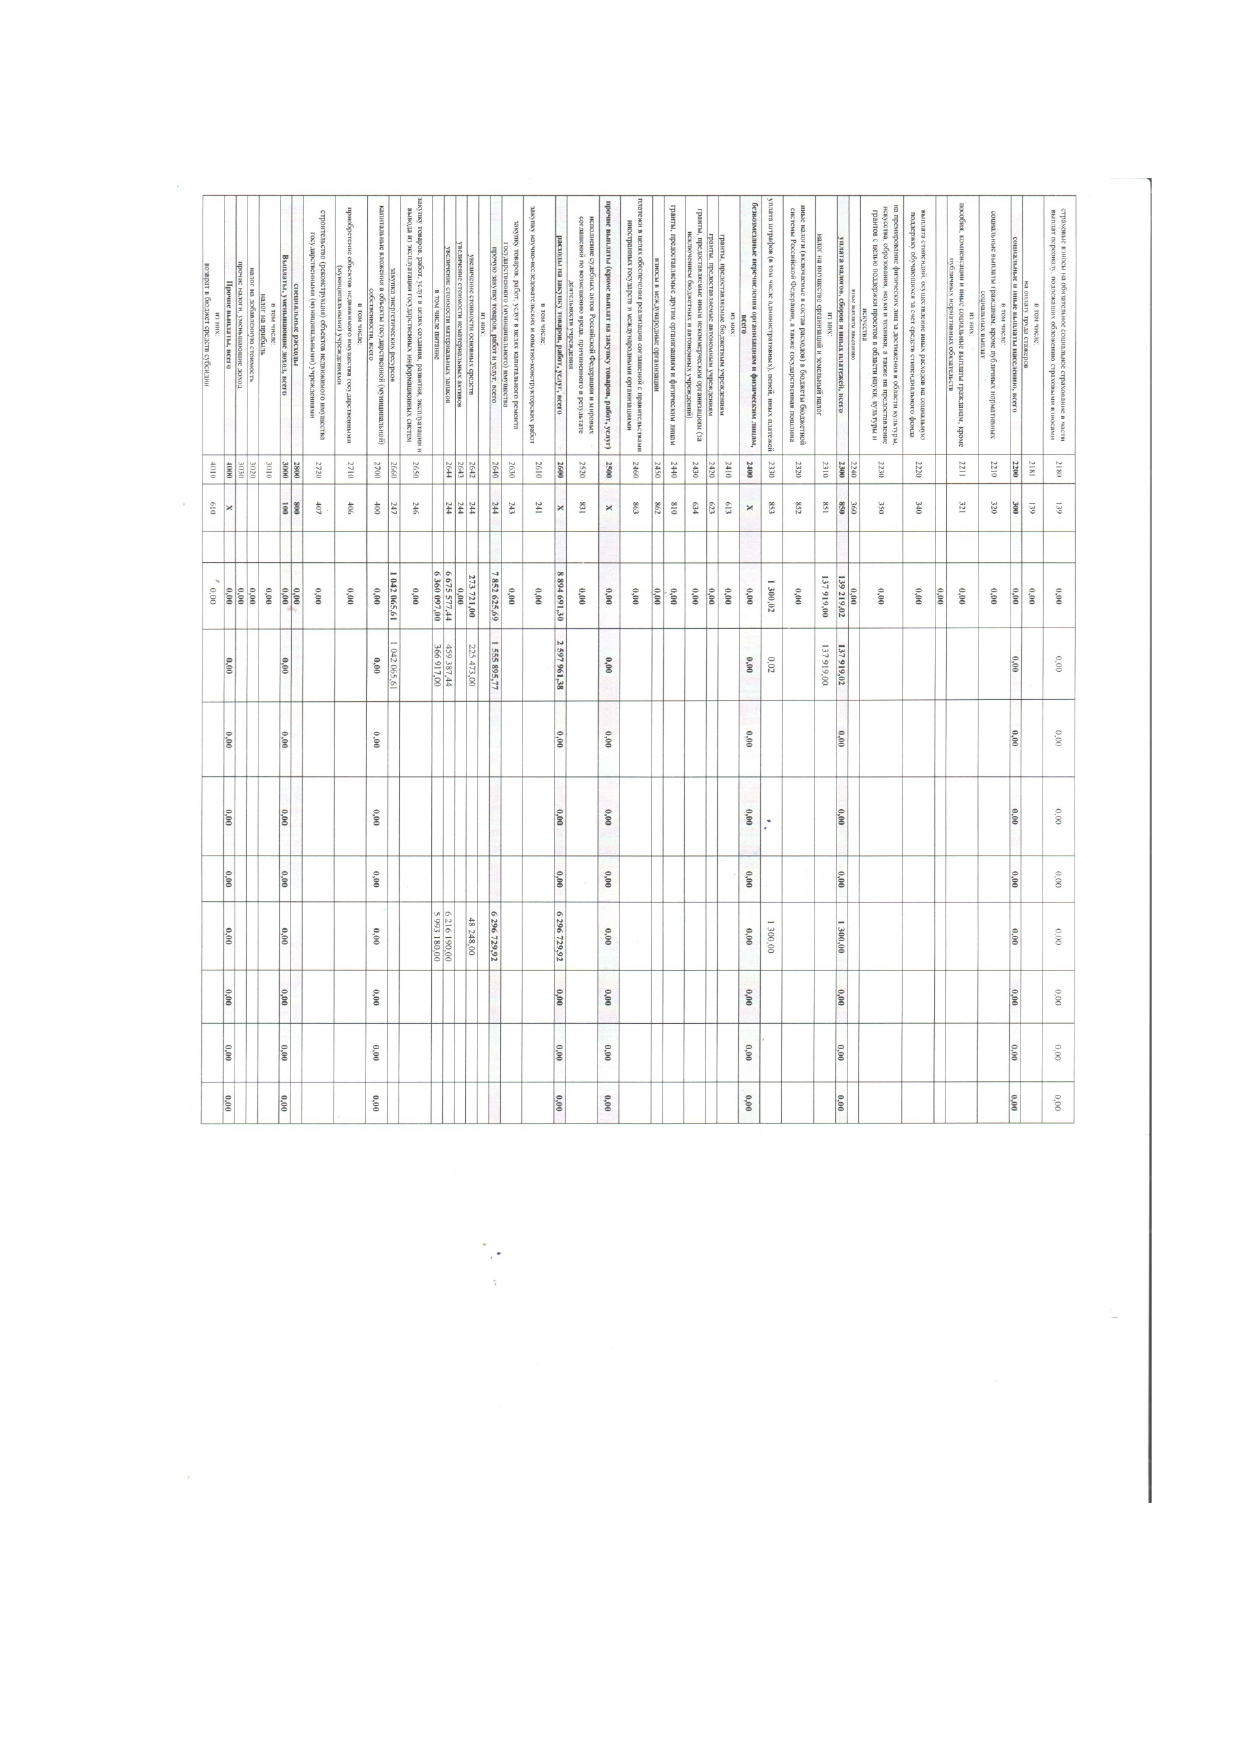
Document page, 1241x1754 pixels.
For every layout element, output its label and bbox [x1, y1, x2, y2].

picture [177, 171, 1152, 1507]
